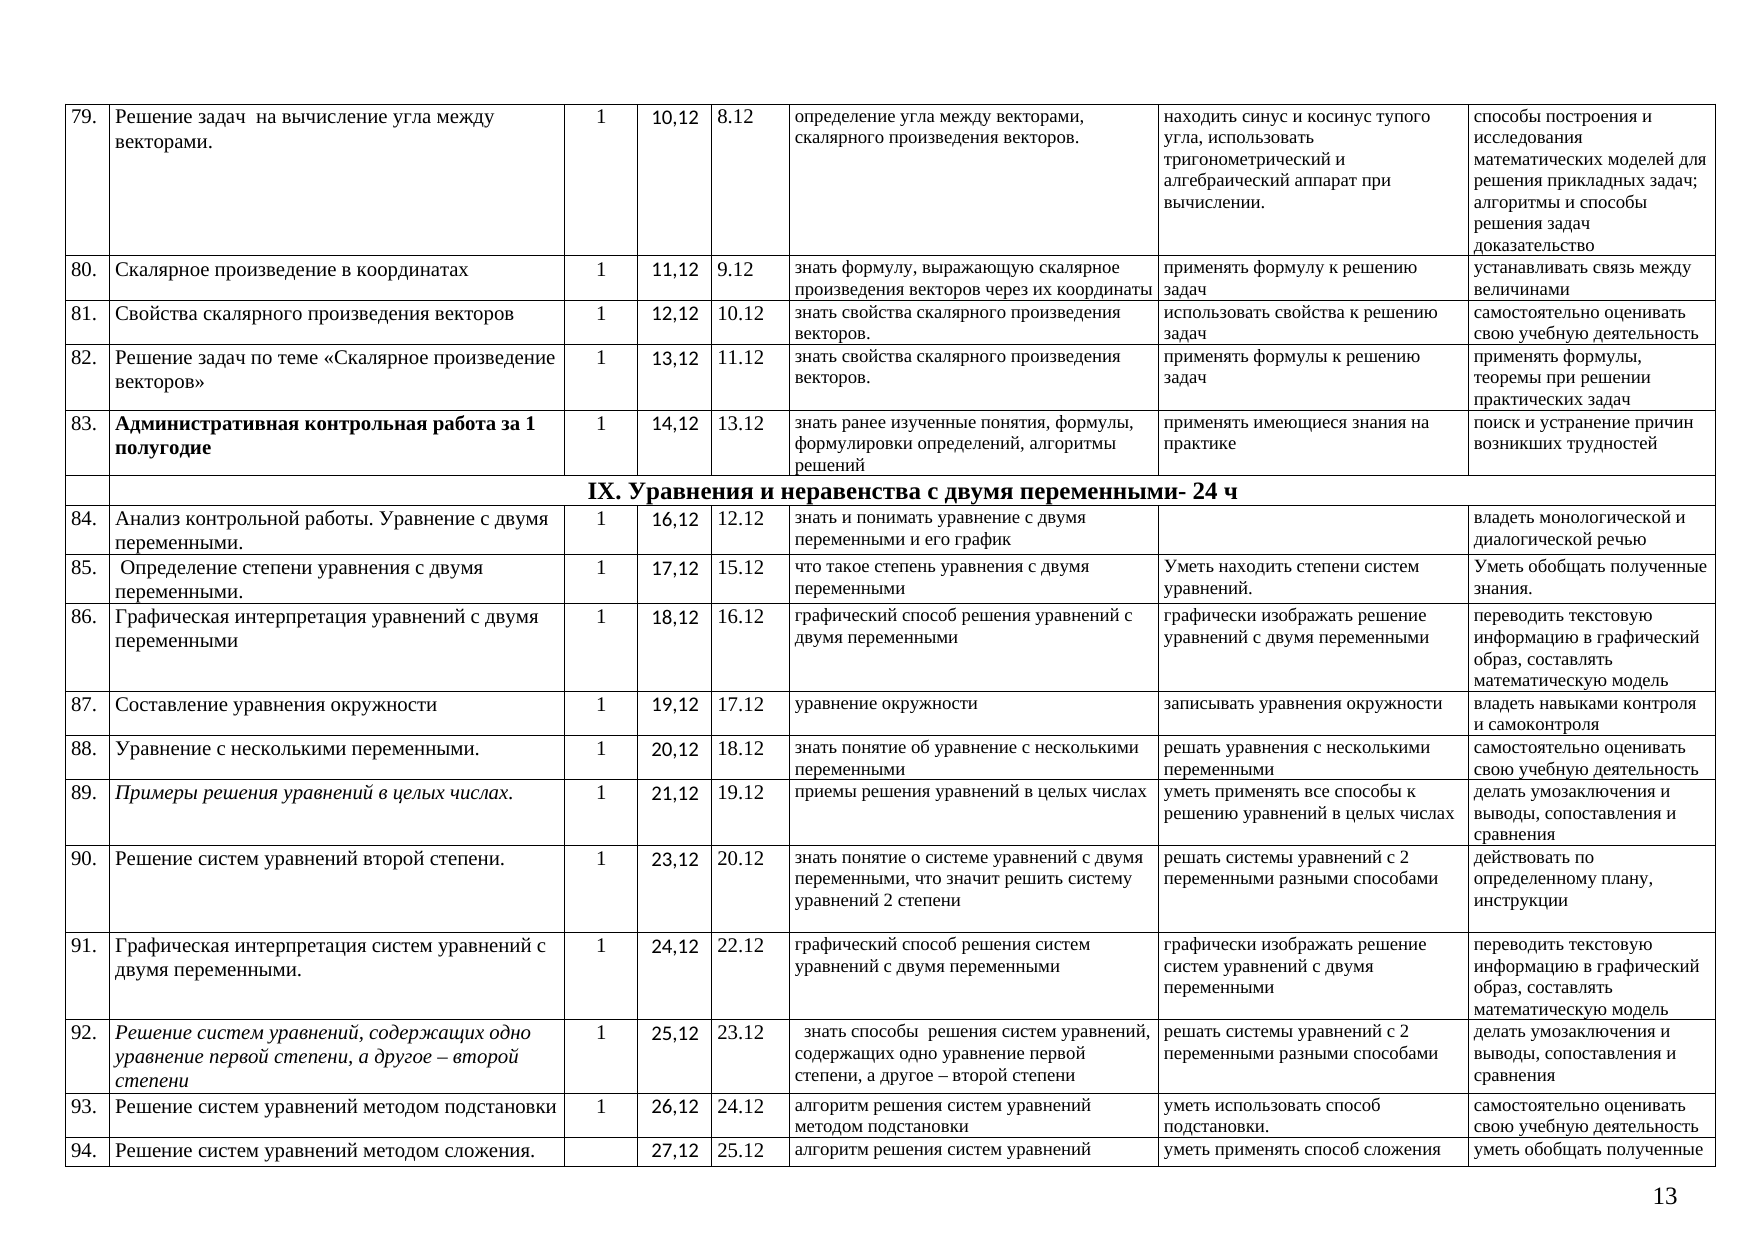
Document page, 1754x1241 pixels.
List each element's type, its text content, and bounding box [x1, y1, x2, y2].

table_cell Решение систем уравнений методом подстановки [110, 1094, 564, 1137]
table_cell 12,12 [638, 301, 711, 344]
table_cell 10,12 [638, 105, 711, 255]
table_cell Решение систем уравнений, содержащих одно уравнение первой степени, а другое – второй степени [110, 1020, 564, 1092]
table_cell 1 [565, 933, 637, 1019]
table_cell 12.12 [712, 506, 789, 554]
table_cell графически изображать решение уравнений с двумя переменными [1159, 604, 1468, 691]
table_cell владеть навыками контроля и самоконтроля [1469, 692, 1715, 735]
table_cell Скалярное произведение в координатах [110, 256, 564, 299]
table_cell [66, 256, 109, 299]
table_cell 27,12 [638, 1138, 711, 1166]
table_cell уметь применять все способы к решению уравнений в целых числах [1159, 780, 1468, 845]
table_cell 17,12 [638, 555, 711, 603]
table_cell IX. Уравнения и неравенства с двумя переменными- 24 ч [110, 476, 1715, 505]
table_cell 23,12 [638, 846, 711, 932]
table_cell [66, 1094, 109, 1137]
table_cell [790, 1138, 1158, 1166]
table_cell [66, 1138, 109, 1166]
table_cell Уметь обобщать полученные знания. [1469, 555, 1715, 603]
table_cell самостоятельно оценивать свою учебную деятельность [1469, 301, 1715, 344]
table_cell устанавливать связь между величинами [1469, 256, 1715, 299]
table_cell записывать уравнения окружности [1159, 692, 1468, 735]
table_cell применять формулы, теоремы при решении практических задач [1469, 345, 1715, 409]
table_cell знать понятие об уравнение с несколькими переменными [790, 736, 1158, 779]
table_cell Графическая интерпретация систем уравнений с двумя переменными. [110, 933, 564, 1019]
table_cell 1 [565, 345, 637, 409]
table_cell Определение степени уравнения с двумя переменными. [110, 555, 564, 603]
table_cell 18,12 [638, 604, 711, 691]
table_cell 20,12 [638, 736, 711, 779]
table_cell [66, 555, 109, 603]
table_cell Решение задач на вычисление угла между векторами. [110, 105, 564, 255]
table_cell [1159, 1138, 1468, 1166]
table_cell использовать свойства к решению задач [1159, 301, 1468, 344]
table_cell 1 [565, 1094, 637, 1137]
table_cell [66, 105, 109, 255]
table_cell применять формулы к решению задач [1159, 345, 1468, 409]
table_cell решать уравнения с несколькими переменными [1159, 736, 1468, 779]
table_cell 25.12 [712, 1138, 789, 1166]
table_cell 1 [565, 411, 637, 475]
table_cell 13,12 [638, 345, 711, 409]
table_cell переводить текстовую информацию в графический образ, составлять математическую модель [1469, 604, 1715, 691]
table_cell [66, 846, 109, 932]
table_cell делать умозаключения и выводы, сопоставления и сравнения [1469, 1020, 1715, 1092]
table_cell Решение систем уравнений второй степени. [110, 846, 564, 932]
table_cell знать свойства скалярного произведения векторов. [790, 301, 1158, 344]
table_cell знать понятие о системе уравнений с двумя переменными, что значит решить систему уравнений 2 степени [790, 846, 1158, 932]
table_cell 16.12 [712, 604, 789, 691]
table_cell знать формулу, выражающую скалярное произведения векторов через их координаты [790, 256, 1158, 299]
table_cell 23.12 [712, 1020, 789, 1092]
table_cell 20.12 [712, 846, 789, 932]
table_cell 24,12 [638, 933, 711, 1019]
table_cell 24.12 [712, 1094, 789, 1137]
table_cell 1 [565, 1138, 637, 1166]
table_cell [66, 692, 109, 735]
table_cell [66, 1020, 109, 1092]
table_cell 1 [565, 604, 637, 691]
table_cell 14,12 [638, 411, 711, 475]
table_cell Уравнение с несколькими переменными. [110, 736, 564, 779]
table_cell 9.12 [712, 256, 789, 299]
table_cell [66, 506, 109, 554]
table_cell делать умозаключения и выводы, сопоставления и сравнения [1469, 780, 1715, 845]
table_cell применять формулу к решению задач [1159, 256, 1468, 299]
table_cell 11.12 [712, 345, 789, 409]
table_cell переводить текстовую информацию в графический образ, составлять математическую модель [1469, 933, 1715, 1019]
table_cell 8.12 [712, 105, 789, 255]
table_cell способы построения и исследования математических моделей для решения прикладных задач; алгоритмы и способы решения задач доказательство [1469, 105, 1715, 255]
table_cell поиск и устранение причин возникших трудностей [1469, 411, 1715, 475]
table_cell Графическая интерпретация уравнений с двумя переменными [110, 604, 564, 691]
table_cell уравнение окружности [790, 692, 1158, 735]
table_cell 1 [565, 256, 637, 299]
table_cell самостоятельно оценивать свою учебную деятельность [1469, 736, 1715, 779]
table_cell 1 [565, 105, 637, 255]
table_cell Уметь находить степени систем уравнений. [1159, 555, 1468, 603]
table_cell Примеры решения уравнений в целых числах. [110, 780, 564, 845]
table_cell самостоятельно оценивать свою учебную деятельность [1469, 1094, 1715, 1137]
table_cell [66, 301, 109, 344]
table_cell определение угла между векторами, скалярного произведения векторов. [790, 105, 1158, 255]
table_cell 1 [565, 692, 637, 735]
table_cell 1 [565, 1020, 637, 1092]
table_cell 1 [565, 301, 637, 344]
table_cell знать ранее изученные понятия, формулы, формулировки определений, алгоритмы решений [790, 411, 1158, 475]
table_cell применять имеющиеся знания на практике [1159, 411, 1468, 475]
table_cell 19.12 [712, 780, 789, 845]
table_cell 1 [565, 736, 637, 779]
table_cell 1 [565, 555, 637, 603]
table_cell графический способ решения уравнений с двумя переменными [790, 604, 1158, 691]
table_cell 26,12 [638, 1094, 711, 1137]
table_cell Свойства скалярного произведения векторов [110, 301, 564, 344]
table_cell 19,12 [638, 692, 711, 735]
table_cell 17.12 [712, 692, 789, 735]
table_cell [66, 736, 109, 779]
table_cell 1 [565, 846, 637, 932]
table_cell алгоритм решения систем уравнений методом подстановки [790, 1094, 1158, 1137]
table_cell [66, 411, 109, 475]
table_cell 25,12 [638, 1020, 711, 1092]
table_cell [66, 780, 109, 845]
table_cell [1159, 506, 1468, 554]
table_cell Составление уравнения окружности [110, 692, 564, 735]
table_cell находить синус и косинус тупого угла, использовать тригонометрический и алгебраический аппарат при вычислении. [1159, 105, 1468, 255]
table_cell 13.12 [712, 411, 789, 475]
table_cell 21,12 [638, 780, 711, 845]
table_cell уметь использовать способ подстановки. [1159, 1094, 1468, 1137]
table_cell [66, 476, 109, 505]
table_cell Решение задач по теме «Скалярное произведение векторов» [110, 345, 564, 409]
table_cell приемы решения уравнений в целых числах [790, 780, 1158, 845]
table_cell 1 [565, 780, 637, 845]
table_cell 18.12 [712, 736, 789, 779]
table_cell знать и понимать уравнение с двумя переменными и его график [790, 506, 1158, 554]
table_cell [66, 604, 109, 691]
table_cell действовать по определенному плану, инструкции [1469, 846, 1715, 932]
table_cell знать способы решения систем уравнений, содержащих одно уравнение первой степени, а другое – второй степени [790, 1020, 1158, 1092]
table_cell знать свойства скалярного произведения векторов. [790, 345, 1158, 409]
table_cell 22.12 [712, 933, 789, 1019]
table_cell [66, 345, 109, 409]
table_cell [110, 1138, 564, 1166]
table_cell 10.12 [712, 301, 789, 344]
table_cell графический способ решения систем уравнений с двумя переменными [790, 933, 1158, 1019]
table_cell решать системы уравнений с 2 переменными разными способами [1159, 846, 1468, 932]
table_cell 11,12 [638, 256, 711, 299]
table_cell [66, 933, 109, 1019]
table_cell Анализ контрольной работы. Уравнение с двумя переменными. [110, 506, 564, 554]
table_cell графически изображать решение систем уравнений с двумя переменными [1159, 933, 1468, 1019]
table_cell 15.12 [712, 555, 789, 603]
table_cell владеть монологической и диалогической речью [1469, 506, 1715, 554]
table_cell 1 [565, 506, 637, 554]
table_cell что такое степень уравнения с двумя переменными [790, 555, 1158, 603]
table_cell 16,12 [638, 506, 711, 554]
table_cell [1469, 1138, 1715, 1166]
table_cell Административная контрольная работа за 1 полугодие [110, 411, 564, 475]
table_cell решать системы уравнений с 2 переменными разными способами [1159, 1020, 1468, 1092]
